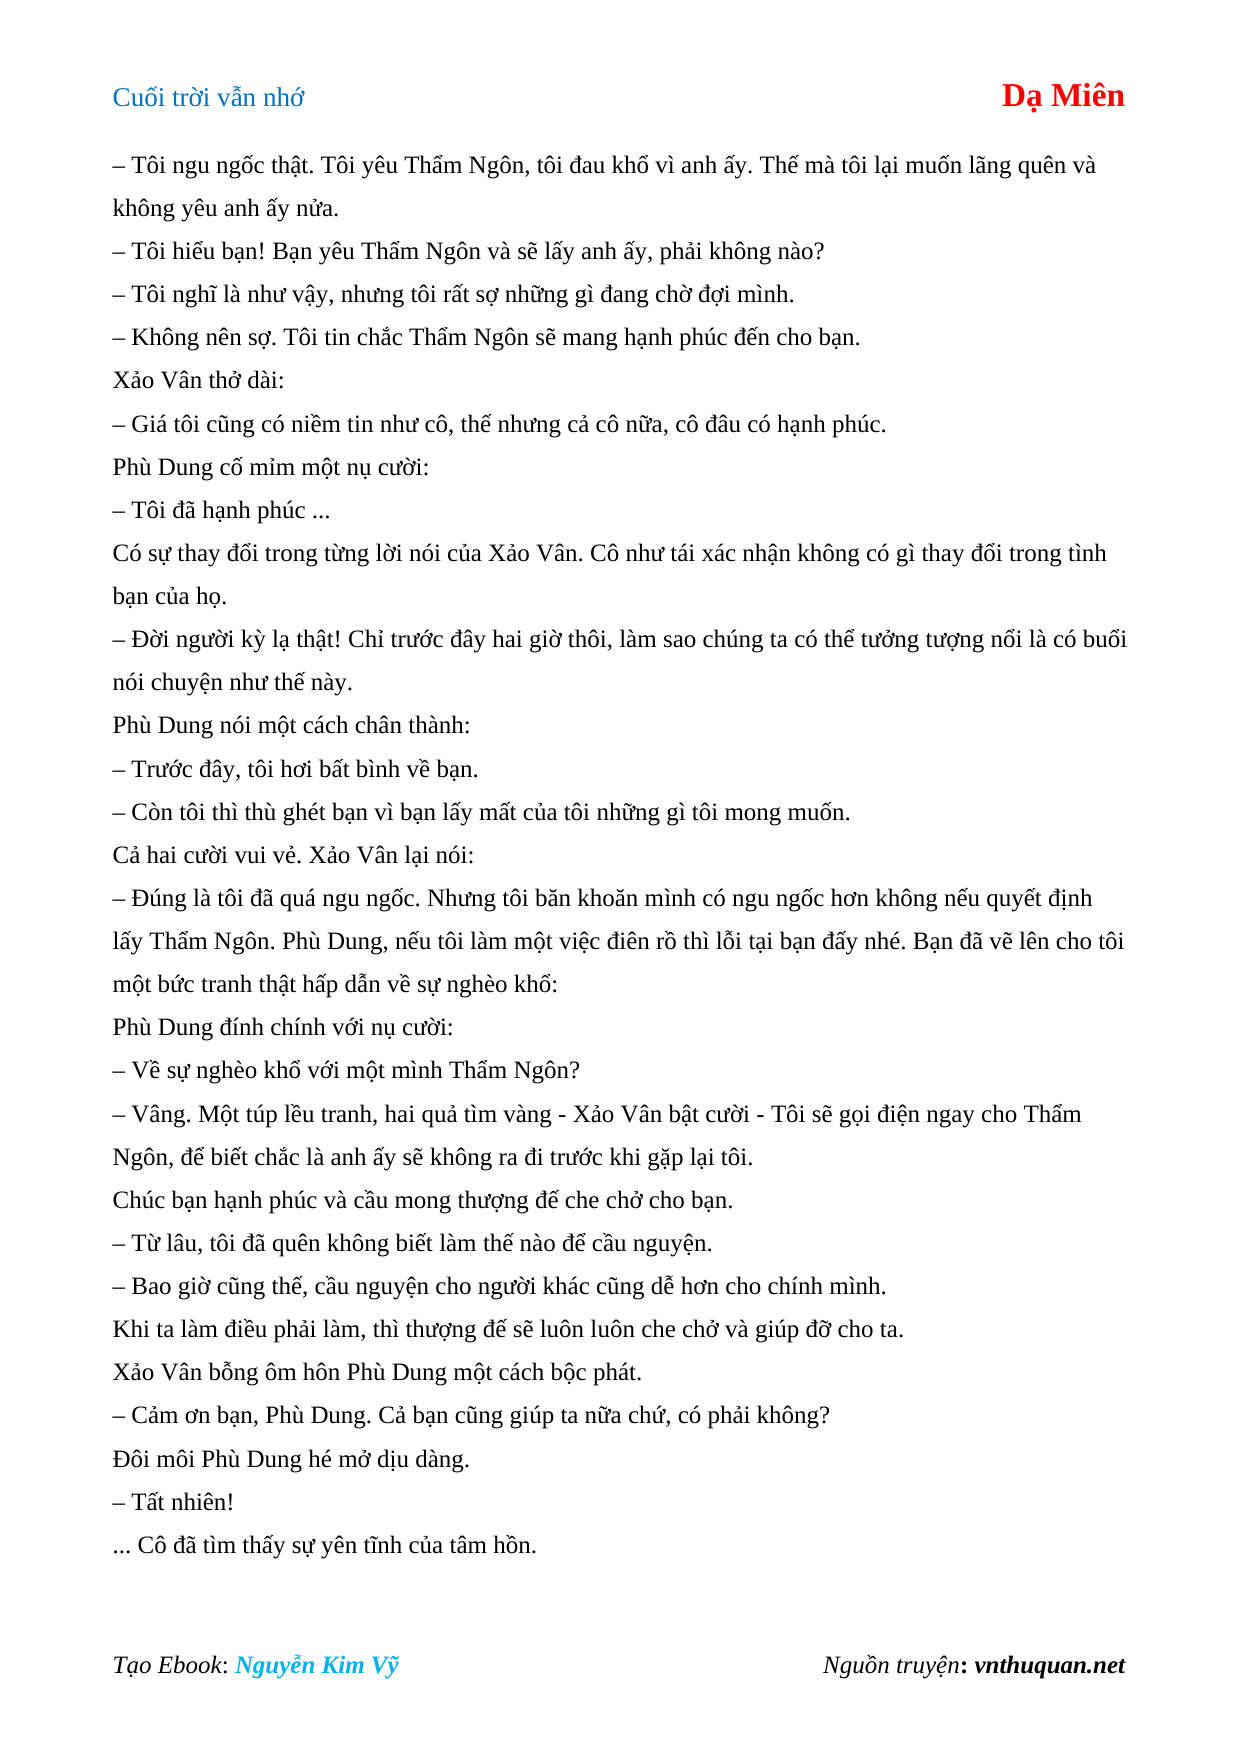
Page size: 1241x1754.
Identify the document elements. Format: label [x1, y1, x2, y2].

text [112, 150, 1128, 1602]
